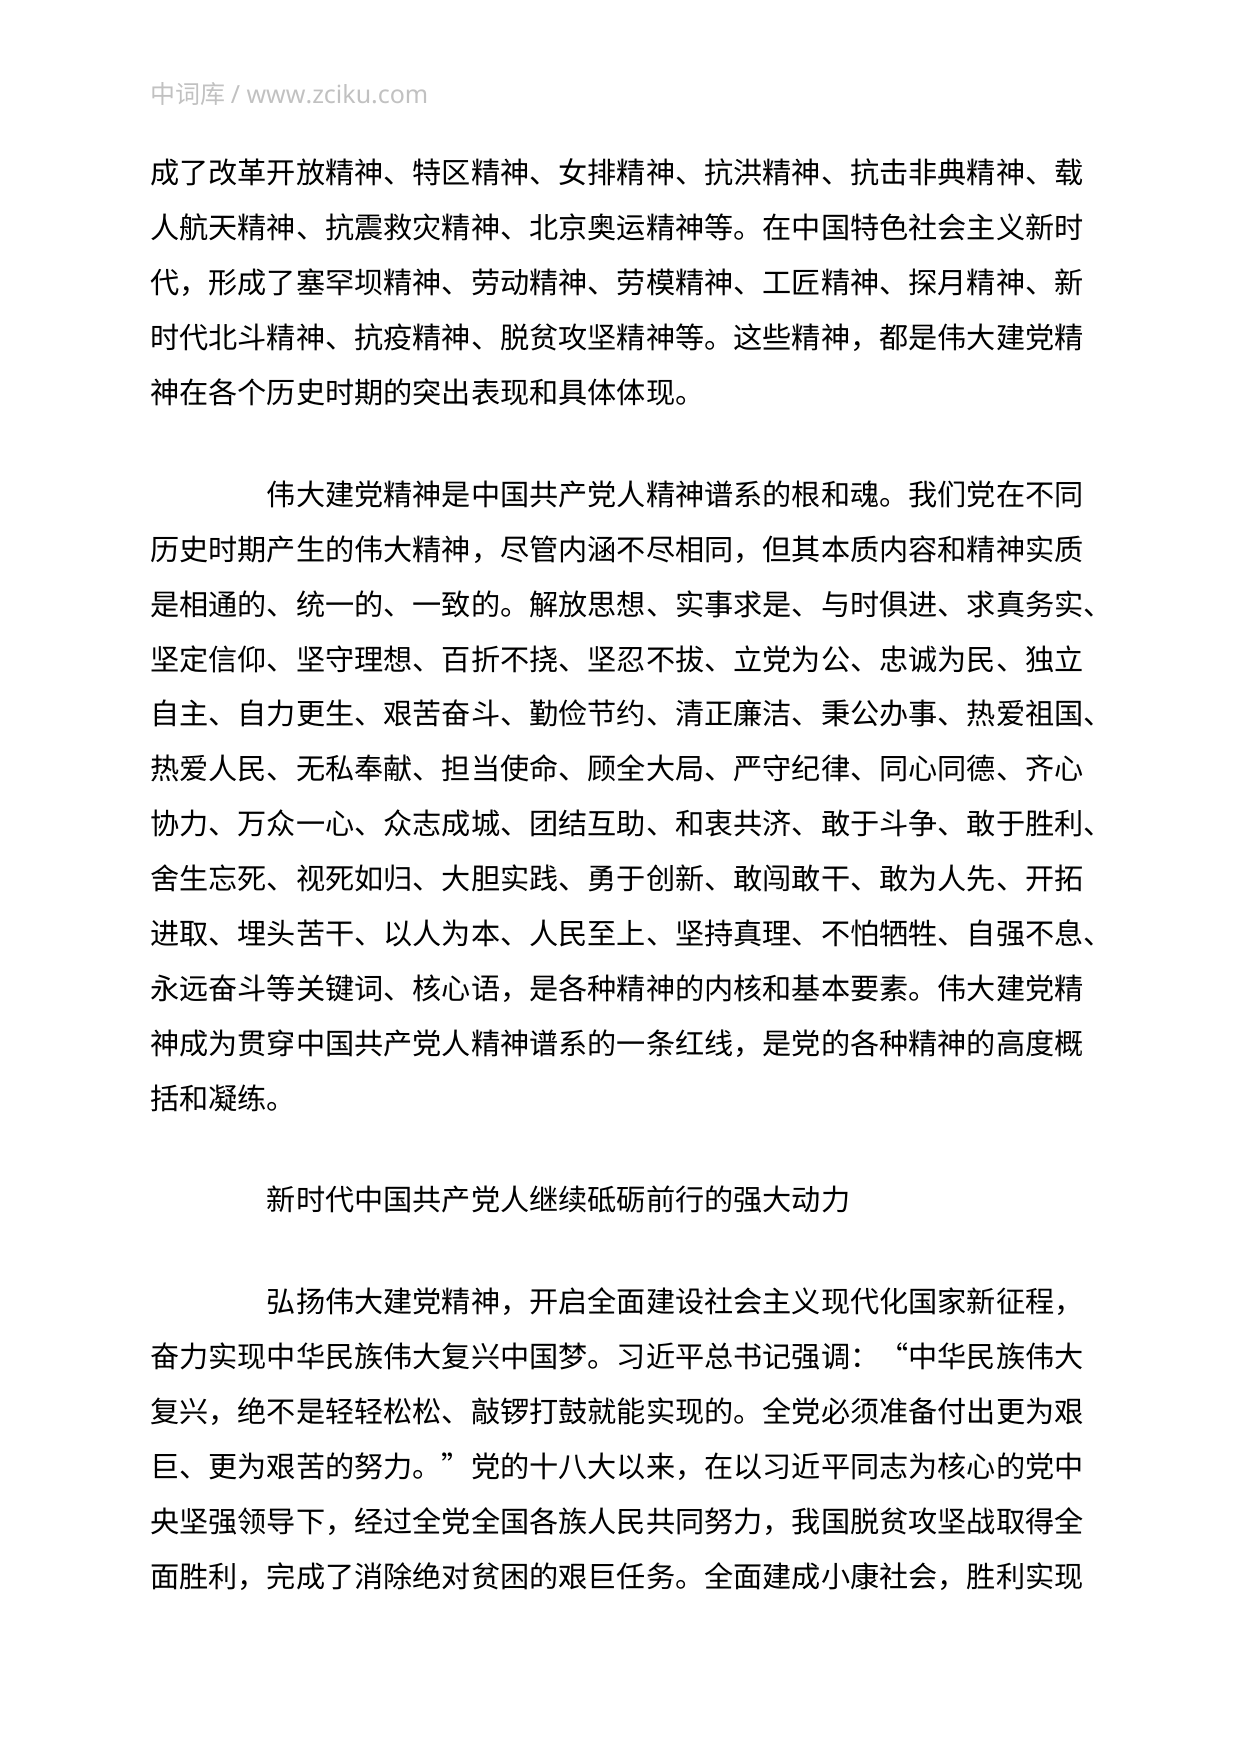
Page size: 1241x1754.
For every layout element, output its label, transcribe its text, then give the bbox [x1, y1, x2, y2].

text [150, 150, 1090, 412]
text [150, 1279, 1090, 1596]
text 伟大建党精神是中国共产党人精神谱系的根和魂。我们党在不同历史时期产生的伟大精神，尽管内涵不尽相同，但其本质内容和精神实质是相通的、统一的、一致的。解放思想、实事求是、与时俱进、求真务实、坚定信仰、坚守理想、百折不挠、坚忍不拔、立党为公、忠诚为民、独立自主、自力更生、艰苦奋斗、勤俭节约、清正廉洁、秉公办事、热爱祖国、热爱人民、无私奉献、担当使命、顾全大局、严守纪律、同心同德、齐心协力、万众一心、众志成城、团结互助、和衷共济、敢于斗争、敢于胜利、舍生忘死、视死如归、大胆实践、勇于创新、敢闯敢干、敢为人先、开拓进取、埋头苦干、以人为本、人民至上、坚持真理、不怕牺牲、自强不息、永远奋斗等关键词、核心语，是各种精神的内核和基本要素。伟大建党精神成为贯穿中国共产党人精神谱系的一条红线，是党的各种精神的高度概括和凝练。 [150, 471, 1090, 1117]
text 新时代中国共产党人继续砥砺前行的强大动力 [150, 1177, 1090, 1219]
